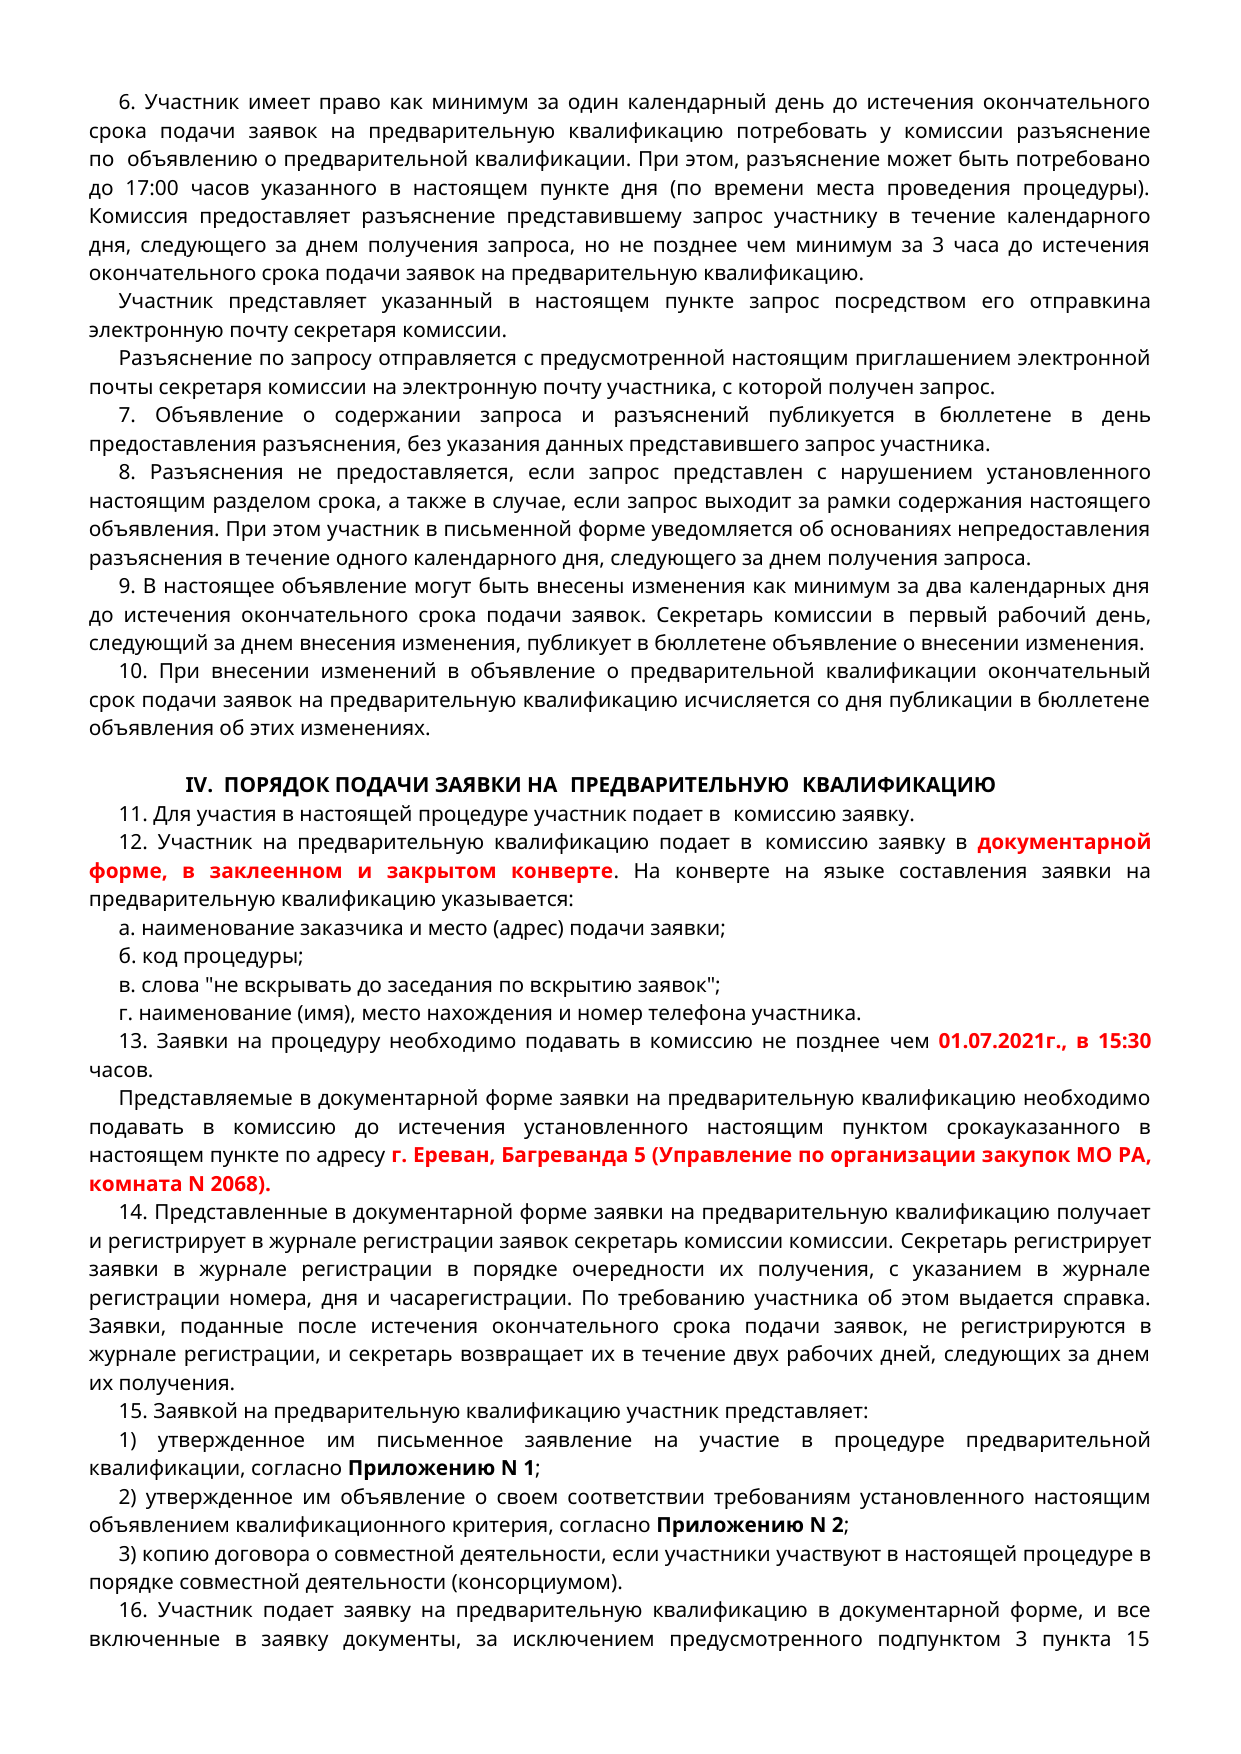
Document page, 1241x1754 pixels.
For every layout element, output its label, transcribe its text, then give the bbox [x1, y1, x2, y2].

text г. наименование (имя), место нахождения и номер телефона участника. [89, 998, 1152, 1027]
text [89, 1596, 1152, 1652]
text 8. Разъяснения не предоставляется, если запрос представлен с нарушением установленного настоящим разделом срока, а также в случае, если запрос выходит за рамки содержания настоящего объявления. При этом участник в письменной форме уведомляется об основаниях непредоставления разъяснения в течение одного календарного дня, следующего за днем получения запроса. [89, 457, 1152, 571]
text 13. Заявки на процедуру необходимо подавать в комиссию не позднее чем 01.07.2021г., в 15:30 часов. [89, 1027, 1152, 1083]
text 9. В настоящее объявление могут быть внесены изменения как минимум за два календарных дня до истечения окончательного срока подачи заявок. Секретарь комиссии в первый рабочий день, следующий за днем внесения изменения, публикует в бюллетене объявление о внесении изменения. [89, 571, 1152, 657]
text б. код процедуры; [89, 941, 1152, 970]
text 12. Участник на предварительную квалификацию подает в комиссию заявку в документарной форме, в заклеенном и закрытом конверте. На конверте на языке составления заявки на предварительную квалификацию указывается: [89, 827, 1152, 913]
text а. наименование заказчика и место (адрес) подачи заявки; [89, 913, 1152, 941]
text 6. Участник имеет право как минимум за один календарный день до истечения окончательного срока подачи заявок на предварительную квалификацию потребовать у комиссии разъяснение по объявлению о предварительной квалификации. При этом, разъяснение может быть потребовано до 17:00 часов указанного в настоящем пункте дня (по времени места проведения процедуры). Комиссия предоставляет разъяснение представившему запрос участнику в течение календарного дня, следующего за днем получения запроса, но не позднее чем минимум за 3 часа до истечения окончательного срока подачи заявок на предварительную квалификацию. [89, 87, 1152, 287]
text 14. Представленные в документарной форме заявки на предварительную квалификацию получает и регистрирует в журнале регистрации заявок секретарь комиссии комиссии. Секретарь регистрирует заявки в журнале регистрации в порядке очередности их получения, с указанием в журнале регистрации номера, дня и часарегистрации. По требованию участника об этом выдается справка. Заявки, поданные после истечения окончательного срока подачи заявок, не регистрируются в журнале регистрации, и секретарь возвращает их в течение двух рабочих дней, следующих за днем их получения. [89, 1197, 1152, 1396]
text 3) копию договора о совместной деятельности, если участники участвуют в настоящей процедуре в порядке совместной деятельности (консорциумом). [89, 1539, 1152, 1596]
text Представляемые в документарной форме заявки на предварительную квалификацию необходимо подавать в комиссию до истечения установленного настоящим пунктом срокауказанного в настоящем пункте по адресу г. Ереван, Багреванда 5 (Управление по организации закупок МО РА, комната N 2068). [89, 1083, 1152, 1197]
text в. слова "не вскрывать до заседания по вскрытию заявок"; [89, 970, 1152, 998]
text Разъяснение по запросу отправляется с предусмотренной настоящим приглашением электронной почты секретаря комиссии на электронную почту участника, с которой получен запрос. [89, 343, 1152, 400]
text 10. При внесении изменений в объявление о предварительной квалификации окончательный срок подачи заявок на предварительную квалификацию исчисляется со дня публикации в бюллетене объявления об этих изменениях. [89, 657, 1152, 742]
text 11. Для участия в настоящей процедуре участник подает в комиссию заявку. [89, 799, 1152, 827]
text 7. Объявление о содержании запроса и разъяснений публикуется в бюллетене в день предоставления разъяснения, без указания данных представившего запрос участника. [89, 400, 1152, 457]
text 15. Заявкой на предварительную квалификацию участник представляет: [89, 1396, 1152, 1425]
text IV. ПОРЯДОК ПОДАЧИ ЗАЯВКИ НА ПРЕДВАРИТЕЛЬНУЮ КВАЛИФИКАЦИЮ [89, 770, 1093, 799]
text 2) утвержденное им объявление о своем соответствии требованиям установленного настоящим объявлением квалификационного критерия, согласно Приложению N 2; [89, 1482, 1152, 1539]
text Участник представляет указанный в настоящем пункте запрос посредством его отправкина электронную почту секретаря комиссии. [89, 287, 1152, 343]
text 1) утвержденное им письменное заявление на участие в процедуре предварительной квалификации, согласно Приложению N 1; [89, 1425, 1152, 1482]
